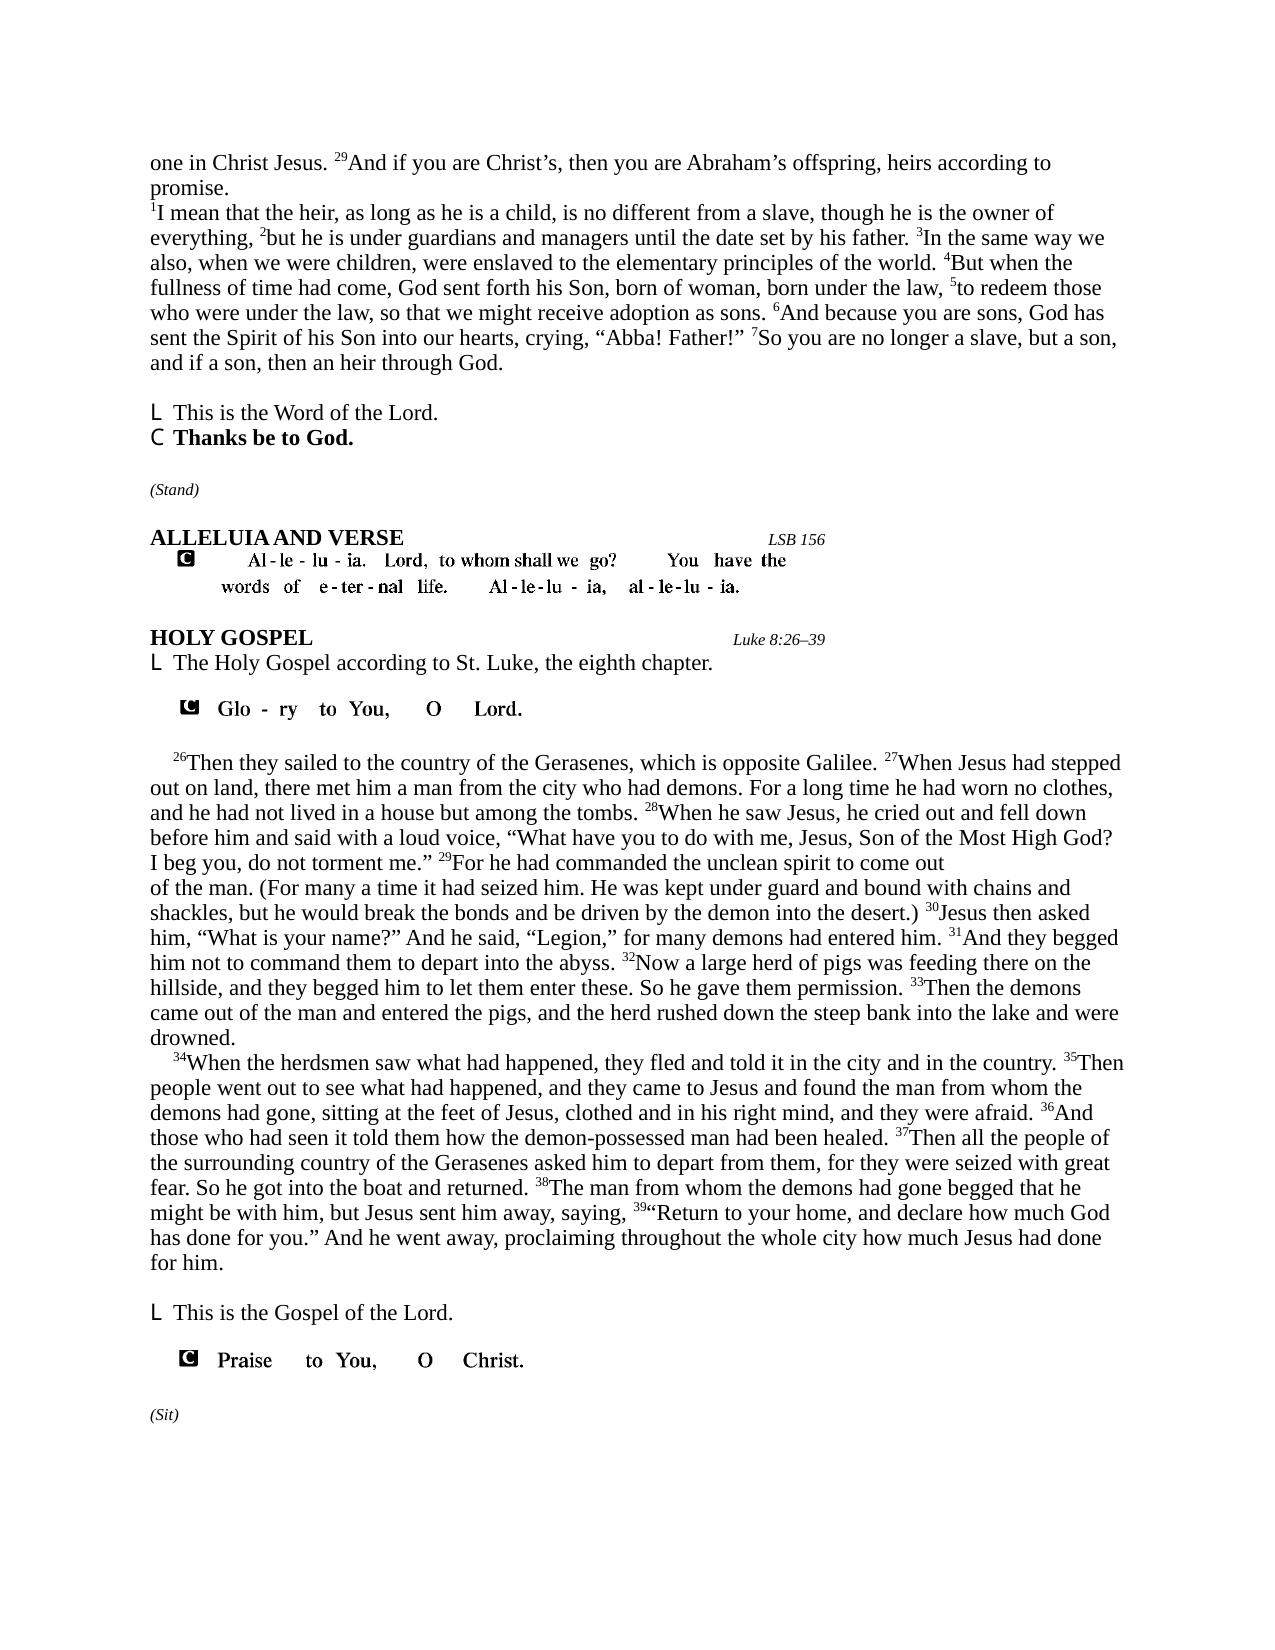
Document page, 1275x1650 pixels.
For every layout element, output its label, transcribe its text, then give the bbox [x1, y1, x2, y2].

text HOLY GOSPEL Luke 8:26–39 [150, 625, 1125, 650]
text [150, 150, 1125, 200]
text of the man. (For many a time it had seized him. He was kept under guard and bound with chains and shackles, but he would break the bonds and be driven by the demon into the desert.) 30Jesus then asked him, “What is your name?” And he said, “Legion,” for many demons had entered him. 31And they begged him not to command them to depart into the abyss. 32Now a large herd of pigs was feeding there on the hillside, and they begged him to let them enter these. So he gave them permission. 33Then the demons came out of the man and entered the pigs, and the herd rushed down the steep bank into the lake and were drowned. [150, 875, 1125, 1050]
text (Sit) [150, 1400, 1125, 1425]
text C Thanks be to God. [150, 425, 1125, 450]
text 34When the herdsmen saw what had happened, they fled and told it in the city and in the country. 35Then people went out to see what had happened, and they came to Jesus and found the man from whom the demons had gone, sitting at the feet of Jesus, clothed and in his right mind, and they were afraid. 36And those who had seen it told them how the demon-possessed man had been healed. 37Then all the people of the surrounding country of the Gerasenes asked him to depart from them, for they were seized with great fear. So he got into the boat and returned. 38The man from whom the demons had gone begged that he might be with him, but Jesus sent him away, saying, 39“Return to your home, and declare how much God has done for you.” And he went away, proclaiming throughout the whole city how much Jesus had done for him. [150, 1050, 1125, 1275]
text L This is the Word of the Lord. [150, 400, 1125, 425]
text 1I mean that the heir, as long as he is a child, is no different from a slave, though he is the owner of everything, 2but he is under guardians and managers until the date set by his father. 3In the same way we also, when we were children, were enslaved to the elementary principles of the world. 4But when the fullness of time had come, God sent forth his Son, born of woman, born under the law, 5to redeem those who were under the law, so that we might receive adoption as sons. 6And because you are sons, God has sent the Spirit of his Son into our hearts, crying, “Abba! Father!” 7So you are no longer a slave, but a son, and if a son, then an heir through God. [150, 200, 1125, 375]
text 26Then they sailed to the country of the Gerasenes, which is opposite Galilee. 27When Jesus had stepped out on land, there met him a man from the city who had demons. For a long time he had worn no clothes, and he had not lived in a house but among the tombs. 28When he saw Jesus, he cried out and fell down before him and said with a loud voice, “What have you to do with me, Jesus, Son of the Most High God? I beg you, do not torment me.” 29For he had commanded the unclean spirit to come out [150, 750, 1125, 875]
text L This is the Gospel of the Lord. [150, 1300, 1125, 1325]
text L The Holy Gospel according to St. Luke, the eighth chapter. [150, 650, 1125, 675]
text ALLELUIA AND VERSE LSB 156 [150, 525, 1125, 550]
text (Stand) [150, 475, 1125, 500]
